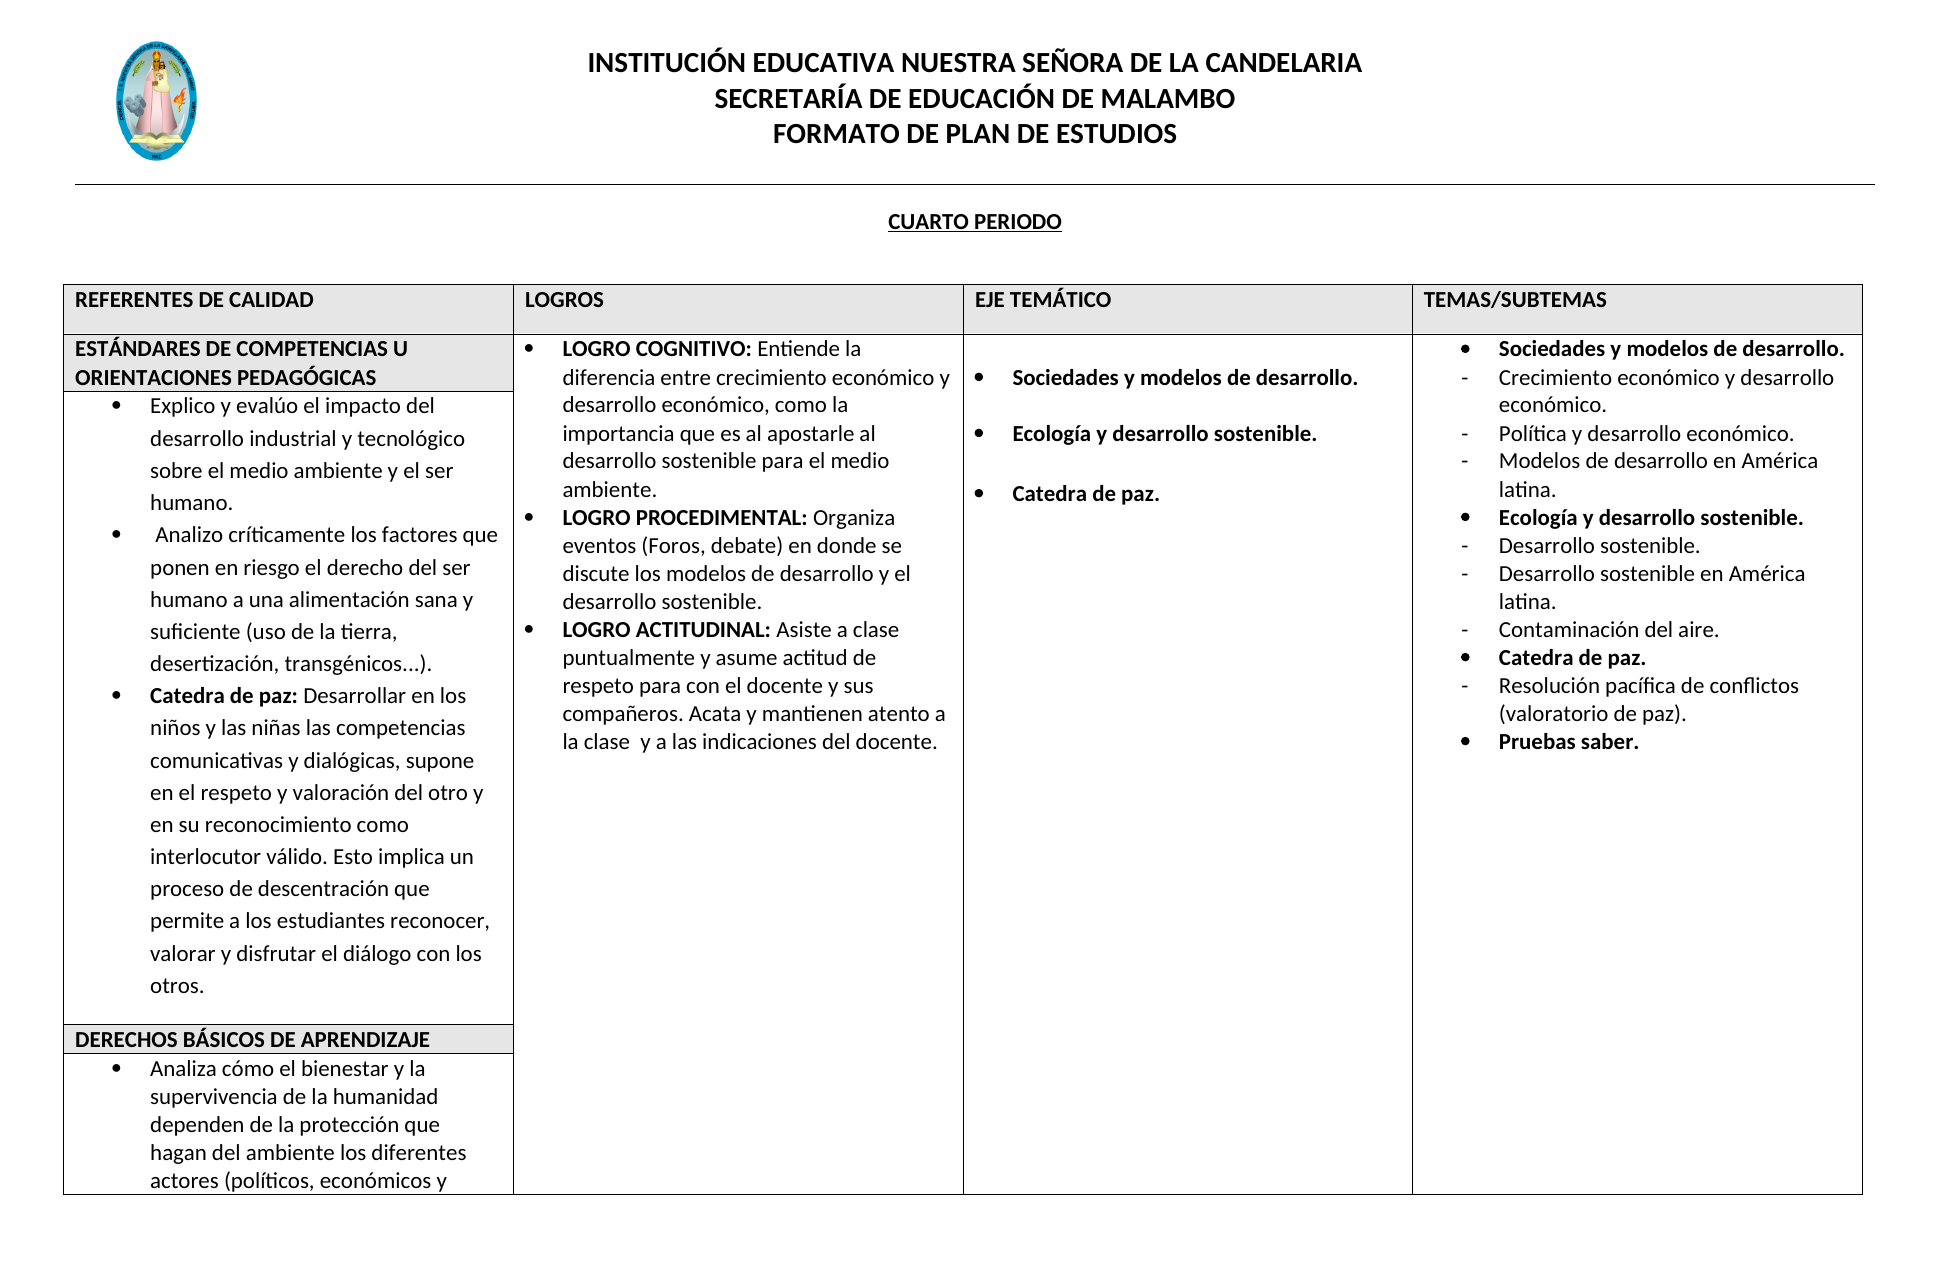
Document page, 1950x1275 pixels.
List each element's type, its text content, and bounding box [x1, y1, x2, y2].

table_cell DERECHOS BÁSICOS DE APRENDIZAJE [64, 1025, 513, 1053]
table_cell Explico y evalúo el impacto del desarrollo industrial y tecnológico sobre el medio ambiente y el ser humano. Analizo críticamente los factores que ponen en riesgo el derecho del ser humano a una alimentación sana y suficiente (uso de la tierra, desertización, transgénicos...). Catedra de paz: Desarrollar en los niños y las niñas las competencias comunicativas y dialógicas, supone en el respeto y valoración del otro y en su reconocimiento como interlocutor válido. Esto implica un proceso de descentración que permite a los estudiantes reconocer, valorar y disfrutar el diálogo con los otros. [64, 392, 513, 1024]
picture [110, 41, 203, 166]
table_header TEMAS/SUBTEMAS [1413, 285, 1862, 333]
table_header LOGROS [514, 285, 963, 333]
picture [124, 49, 189, 152]
table_cell LOGRO COGNITIVO: Entiende la diferencia entre crecimiento económico y desarrollo económico, como la importancia que es al apostarle al desarrollo sostenible para el medio ambiente. LOGRO PROCEDIMENTAL: Organiza eventos (Foros, debate) en donde se discute los modelos de desarrollo y el desarrollo sostenible. LOGRO ACTITUDINAL: Asiste a clase puntualmente y asume actitud de respeto para con el docente y sus compañeros. Acata y mantienen atento a la clase y a las indicaciones del docente. [514, 335, 963, 1194]
table_cell ESTÁNDARES DE COMPETENCIAS U ORIENTACIONES PEDAGÓGICAS [64, 335, 513, 391]
table_header REFERENTES DE CALIDAD [64, 285, 513, 333]
table_cell Sociedades y modelos de desarrollo. Ecología y desarrollo sostenible. Catedra de paz. [964, 335, 1412, 1194]
table_header EJE TEMÁTICO [964, 285, 1412, 333]
table_cell Sociedades y modelos de desarrollo. Crecimiento económico y desarrollo económico. Política y desarrollo económico. Modelos de desarrollo en América latina. Ecología y desarrollo sostenible. Desarrollo sostenible. Desarrollo sostenible en América latina. Contaminación del aire. Catedra de paz. Resolución pacífica de conflictos (valoratorio de paz). Pruebas saber. [1413, 335, 1862, 1194]
text CUARTO PERIODO [75, 207, 1875, 235]
